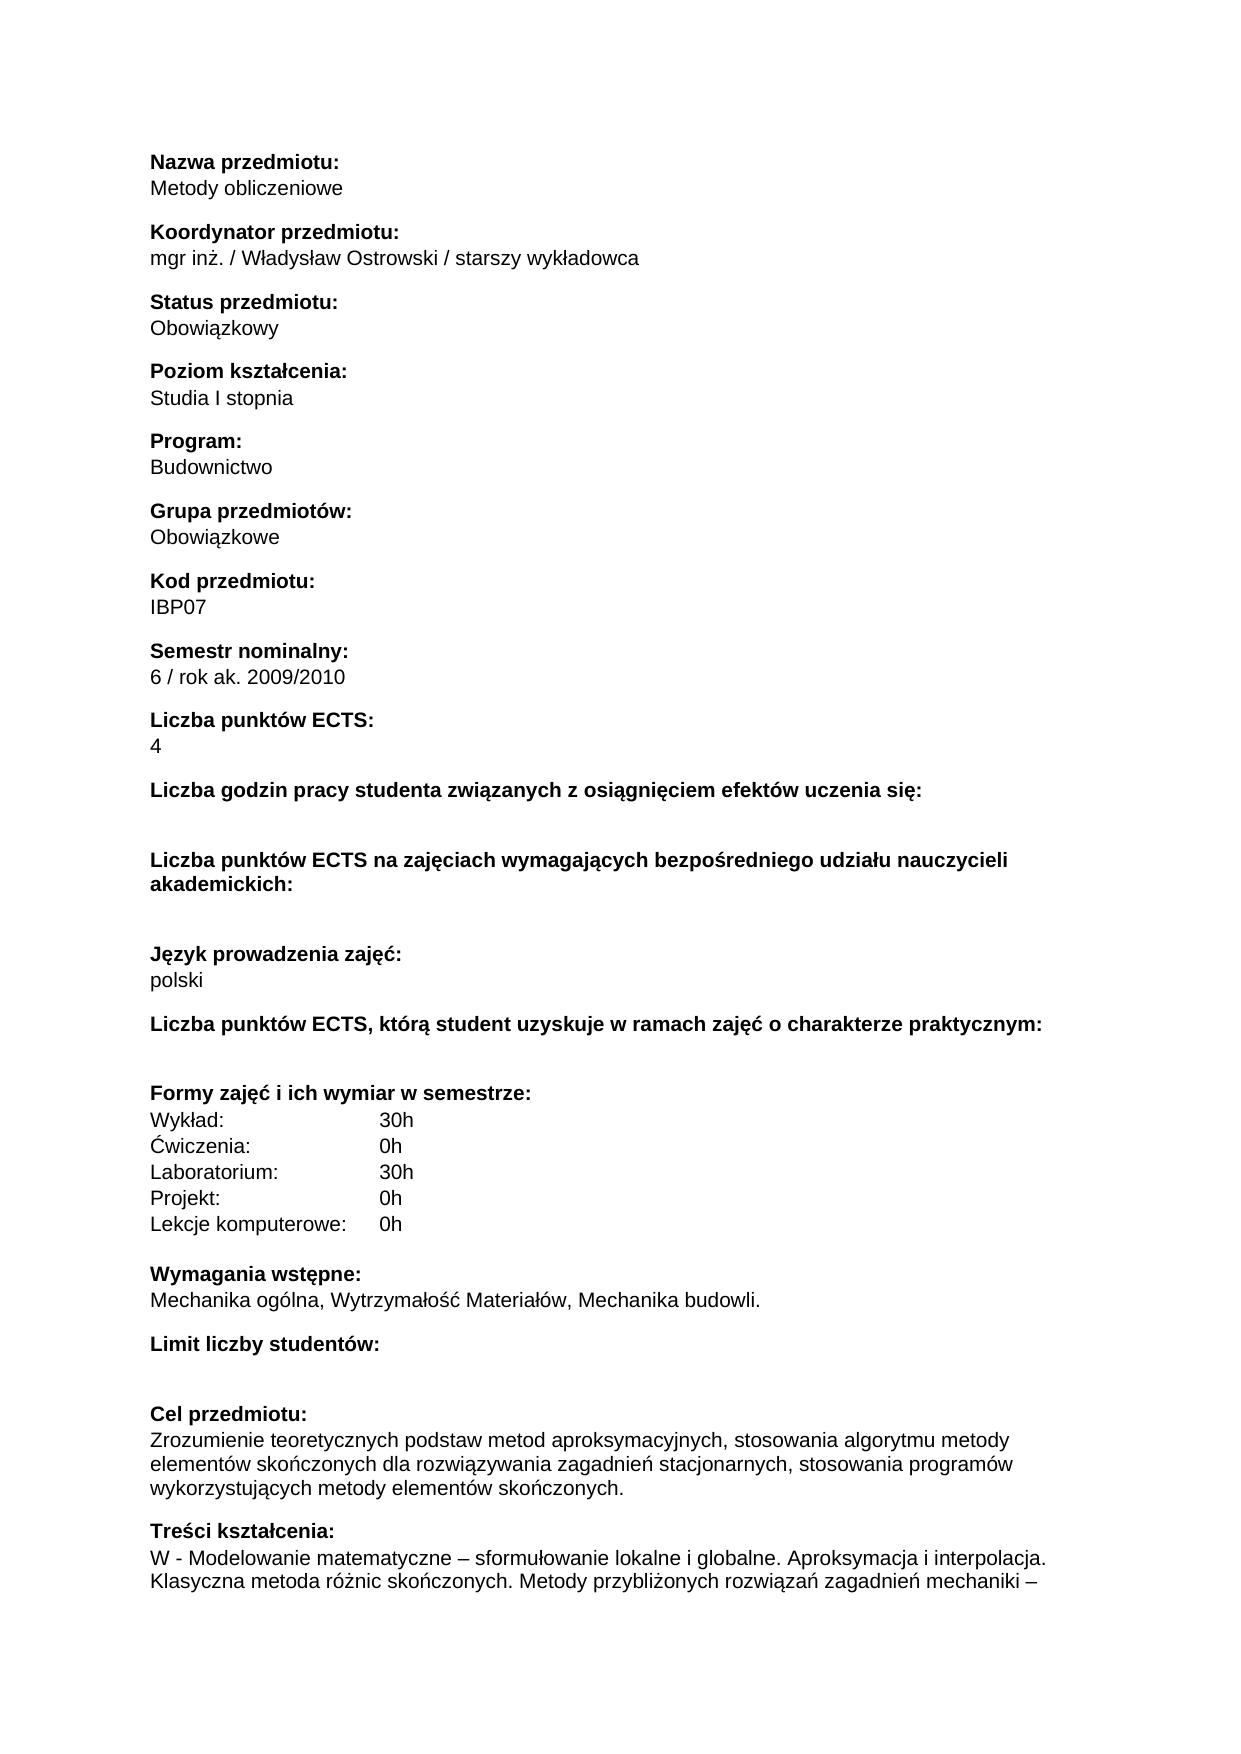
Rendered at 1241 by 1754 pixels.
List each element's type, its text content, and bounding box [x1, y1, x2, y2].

text Liczba godzin pracy studenta związanych z osiągnięciem efektów uczenia się: [150, 778, 1090, 802]
text Nazwa przedmiotu: [150, 150, 1090, 174]
text Formy zajęć i ich wymiar w semestrze: [150, 1081, 1090, 1105]
text Status przedmiotu: [150, 289, 1090, 313]
text Zrozumienie teoretycznych podstaw metod aproksymacyjnych, stosowania algorytmu metody elementów skończonych dla rozwiązywania zagadnień stacjonarnych, stosowania programów wykorzystujących metody elementów skończonych. [150, 1428, 1090, 1499]
text Poziom kształcenia: [150, 359, 1090, 383]
text Program: [150, 429, 1090, 453]
text Język prowadzenia zajęć: [150, 942, 1090, 966]
text Limit liczby studentów: [150, 1332, 1090, 1356]
text Koordynator przedmiotu: [150, 220, 1090, 244]
text polski [150, 968, 1090, 992]
table_cell 0h [369, 1210, 597, 1236]
text Liczba punktów ECTS na zajęciach wymagających bezpośredniego udziału nauczycieli akademickich: [150, 848, 1090, 896]
text Grupa przedmiotów: [150, 499, 1090, 523]
table_header Wykład: [140, 1108, 367, 1132]
text 4 [150, 734, 1090, 758]
text Treści kształcenia: [150, 1519, 1090, 1543]
text Cel przedmiotu: [150, 1402, 1090, 1426]
text Kod przedmiotu: [150, 569, 1090, 593]
text Wymagania wstępne: [150, 1262, 1090, 1286]
table_cell Projekt: [140, 1186, 367, 1210]
text 6 / rok ak. 2009/2010 [150, 664, 1090, 688]
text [150, 1545, 1090, 1593]
table_cell Laboratorium: [140, 1160, 367, 1184]
table_cell 0h [369, 1184, 597, 1210]
table_cell 0h [369, 1132, 597, 1158]
text Obowiązkowe [150, 525, 1090, 549]
table_cell Ćwiczenia: [140, 1134, 367, 1158]
text Liczba punktów ECTS: [150, 708, 1090, 732]
text mgr inż. / Władysław Ostrowski / starszy wykładowca [150, 246, 1090, 270]
text Budownictwo [150, 455, 1090, 479]
text Obowiązkowy [150, 316, 1090, 339]
text Semestr nominalny: [150, 638, 1090, 662]
text IBP07 [150, 595, 1090, 619]
text Metody obliczeniowe [150, 176, 1090, 200]
text Studia I stopnia [150, 385, 1090, 409]
text Mechanika ogólna, Wytrzymałość Materiałów, Mechanika budowli. [150, 1288, 1090, 1312]
table_cell Lekcje komputerowe: [140, 1212, 367, 1236]
table_header 30h [369, 1108, 597, 1132]
text Liczba punktów ECTS, którą student uzyskuje w ramach zajęć o charakterze praktycznym: [150, 1011, 1090, 1035]
table_cell 30h [369, 1158, 597, 1184]
